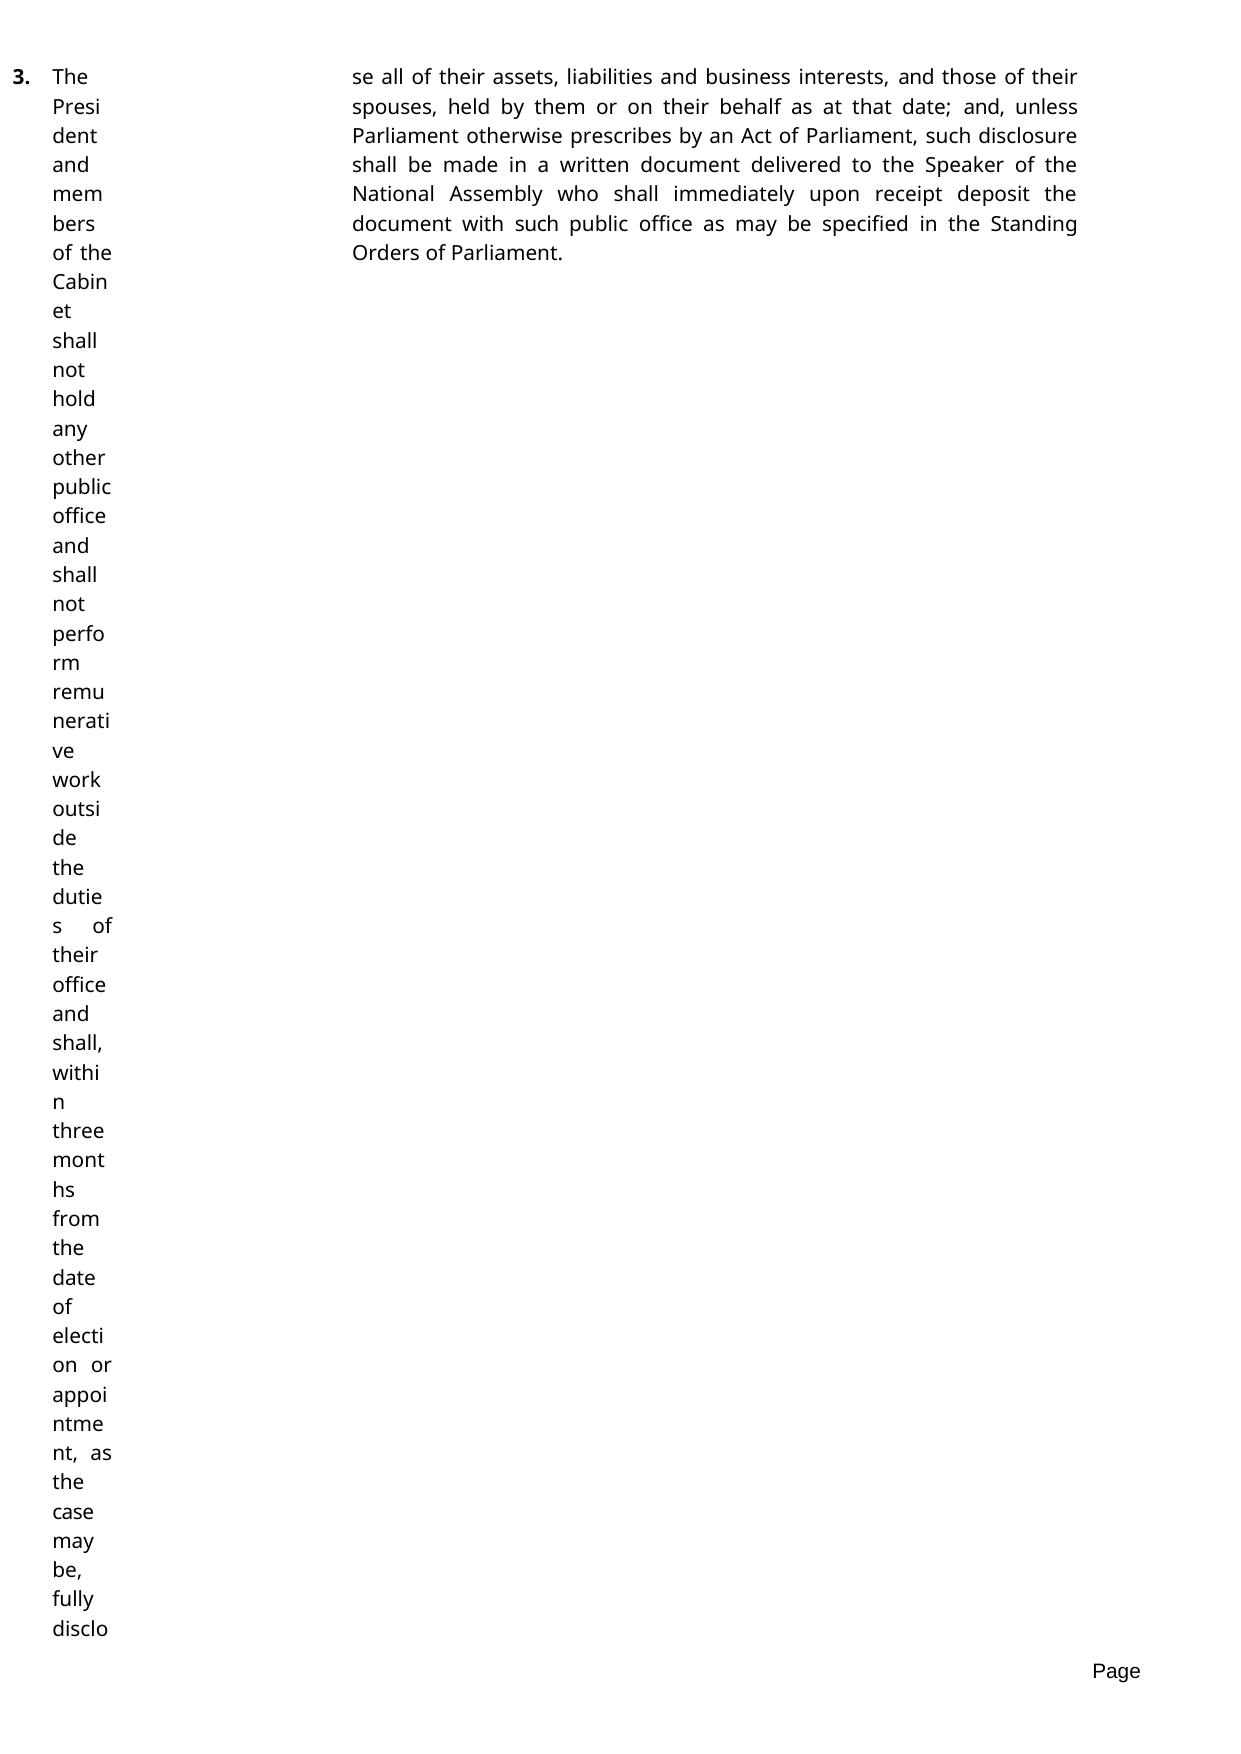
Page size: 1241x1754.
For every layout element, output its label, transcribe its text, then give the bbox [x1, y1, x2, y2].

list The President and members of the Cabinet shall not hold any other public office and shall not perform remunerative work outside the duties of their office and shall, within three months from the date of election or appointment, as the case may be, fully disclose all of their assets, liabilities and business interests, and those of their spouses, held by them or on their behalf as at that date; and, unless Parliament otherwise prescribes by an Act of Parliament, such disclosure shall be made in a written document delivered to the Speaker of the National Assembly who shall immediately upon receipt deposit the document with such public office as may be specified in the Standing Orders of Parliament. [12, 62, 112, 1642]
list The President and members of the Cabinet shall not hold any other public office and shall not perform remunerative work outside the duties of their office and shall, within three months from the date of election or appointment, as the case may be, fully disclose all of their assets, liabilities and business interests, and those of their spouses, held by them or on their behalf as at that date; and, unless Parliament otherwise prescribes by an Act of Parliament, such disclosure shall be made in a written document delivered to the Speaker of the National Assembly who shall immediately upon receipt deposit the document with such public office as may be specified in the Standing Orders of Parliament. [312, 62, 1078, 267]
